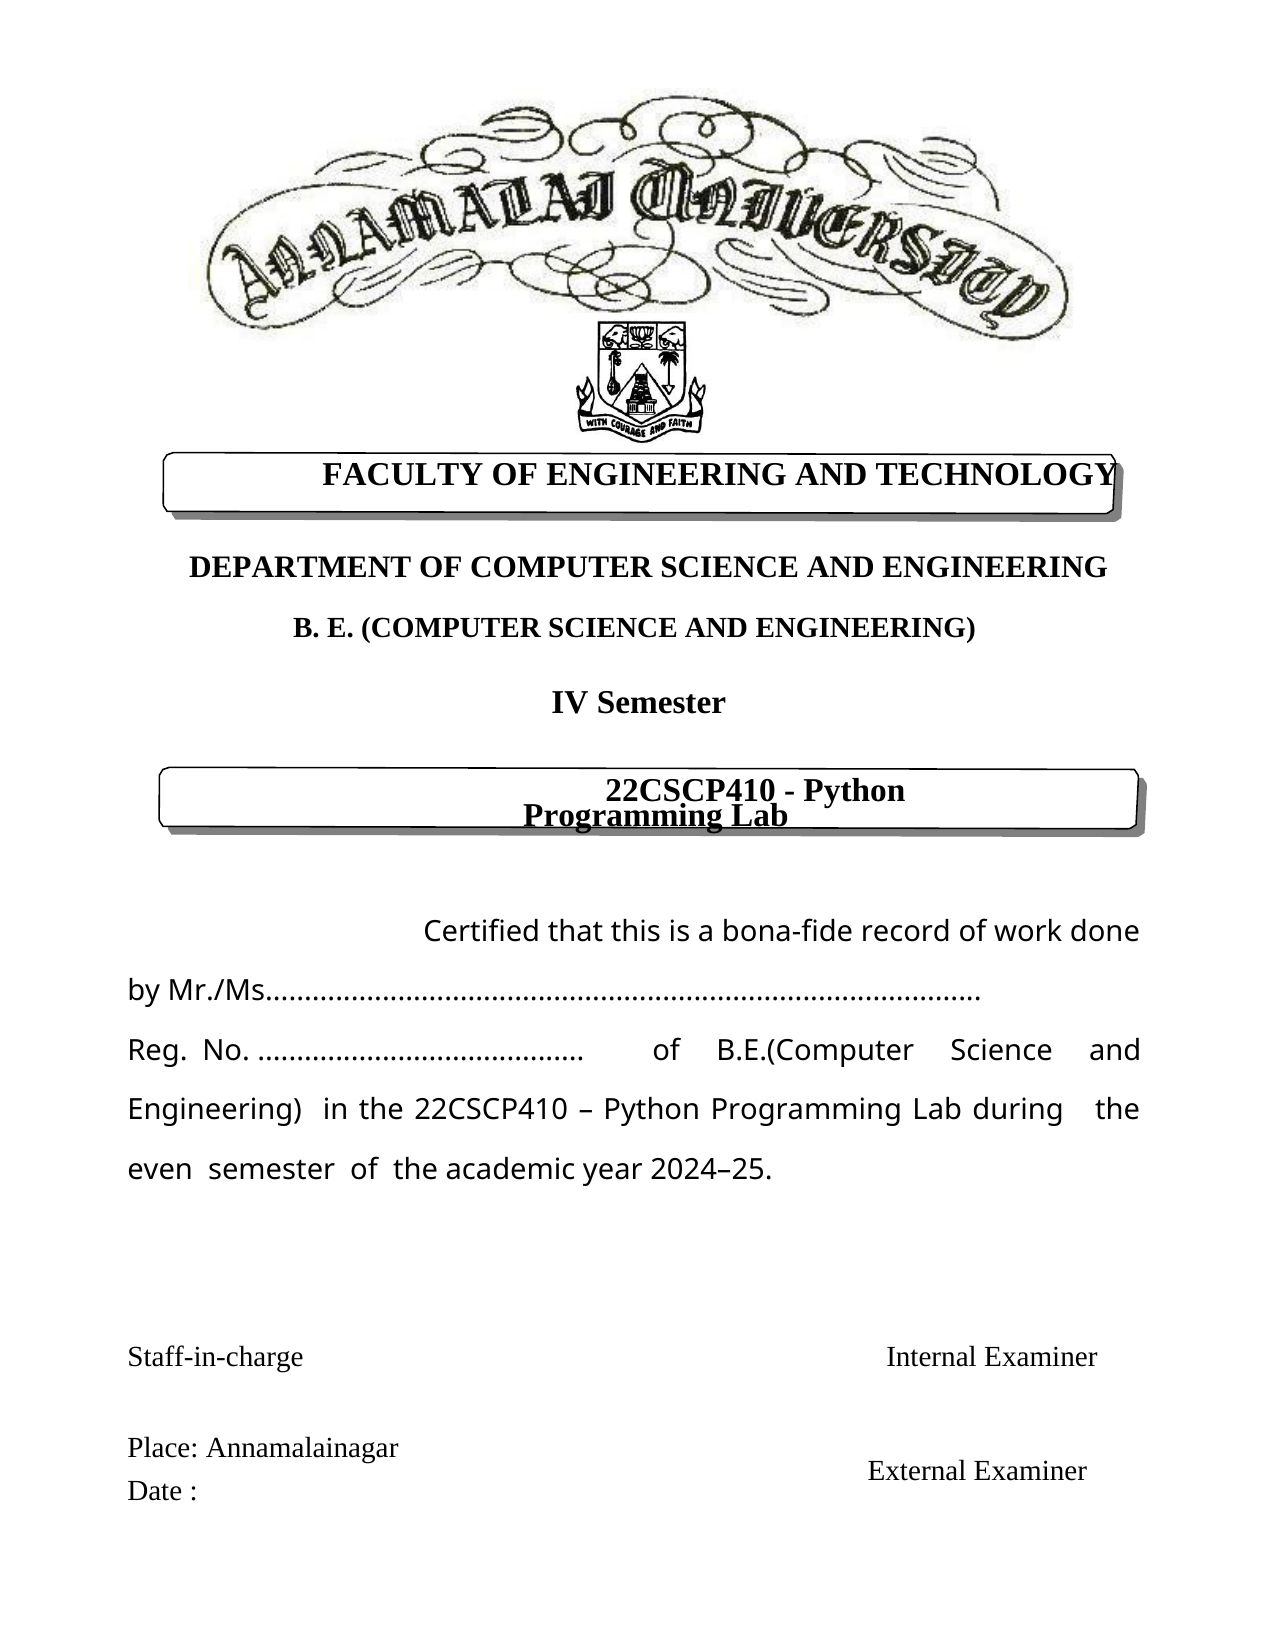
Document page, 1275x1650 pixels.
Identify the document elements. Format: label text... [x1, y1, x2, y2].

text External Examiner [867, 1453, 1142, 1487]
text Date : [127, 1473, 434, 1506]
text B. E. (COMPUTER SCIENCE AND ENGINEERING) [127, 611, 1142, 644]
text Staff-in-charge Internal Examiner [127, 1339, 1142, 1373]
text IV Semester [127, 682, 1142, 721]
text Certified that this is a bona-fide record of work done by Mr./Ms............................................................................................ [127, 910, 1142, 1009]
picture [188, 88, 1075, 446]
subtitle DEPARTMENT OF COMPUTER SCIENCE AND ENGINEERING [127, 548, 1142, 584]
text Place: Annamalainagar [127, 1430, 434, 1464]
text Reg. No. .......................................... of B.E.(Computer Science and Engineering) in the 22CSCP410 – Python Programming Lab during the even semester of the academic year 2024–25. [127, 1029, 1142, 1188]
